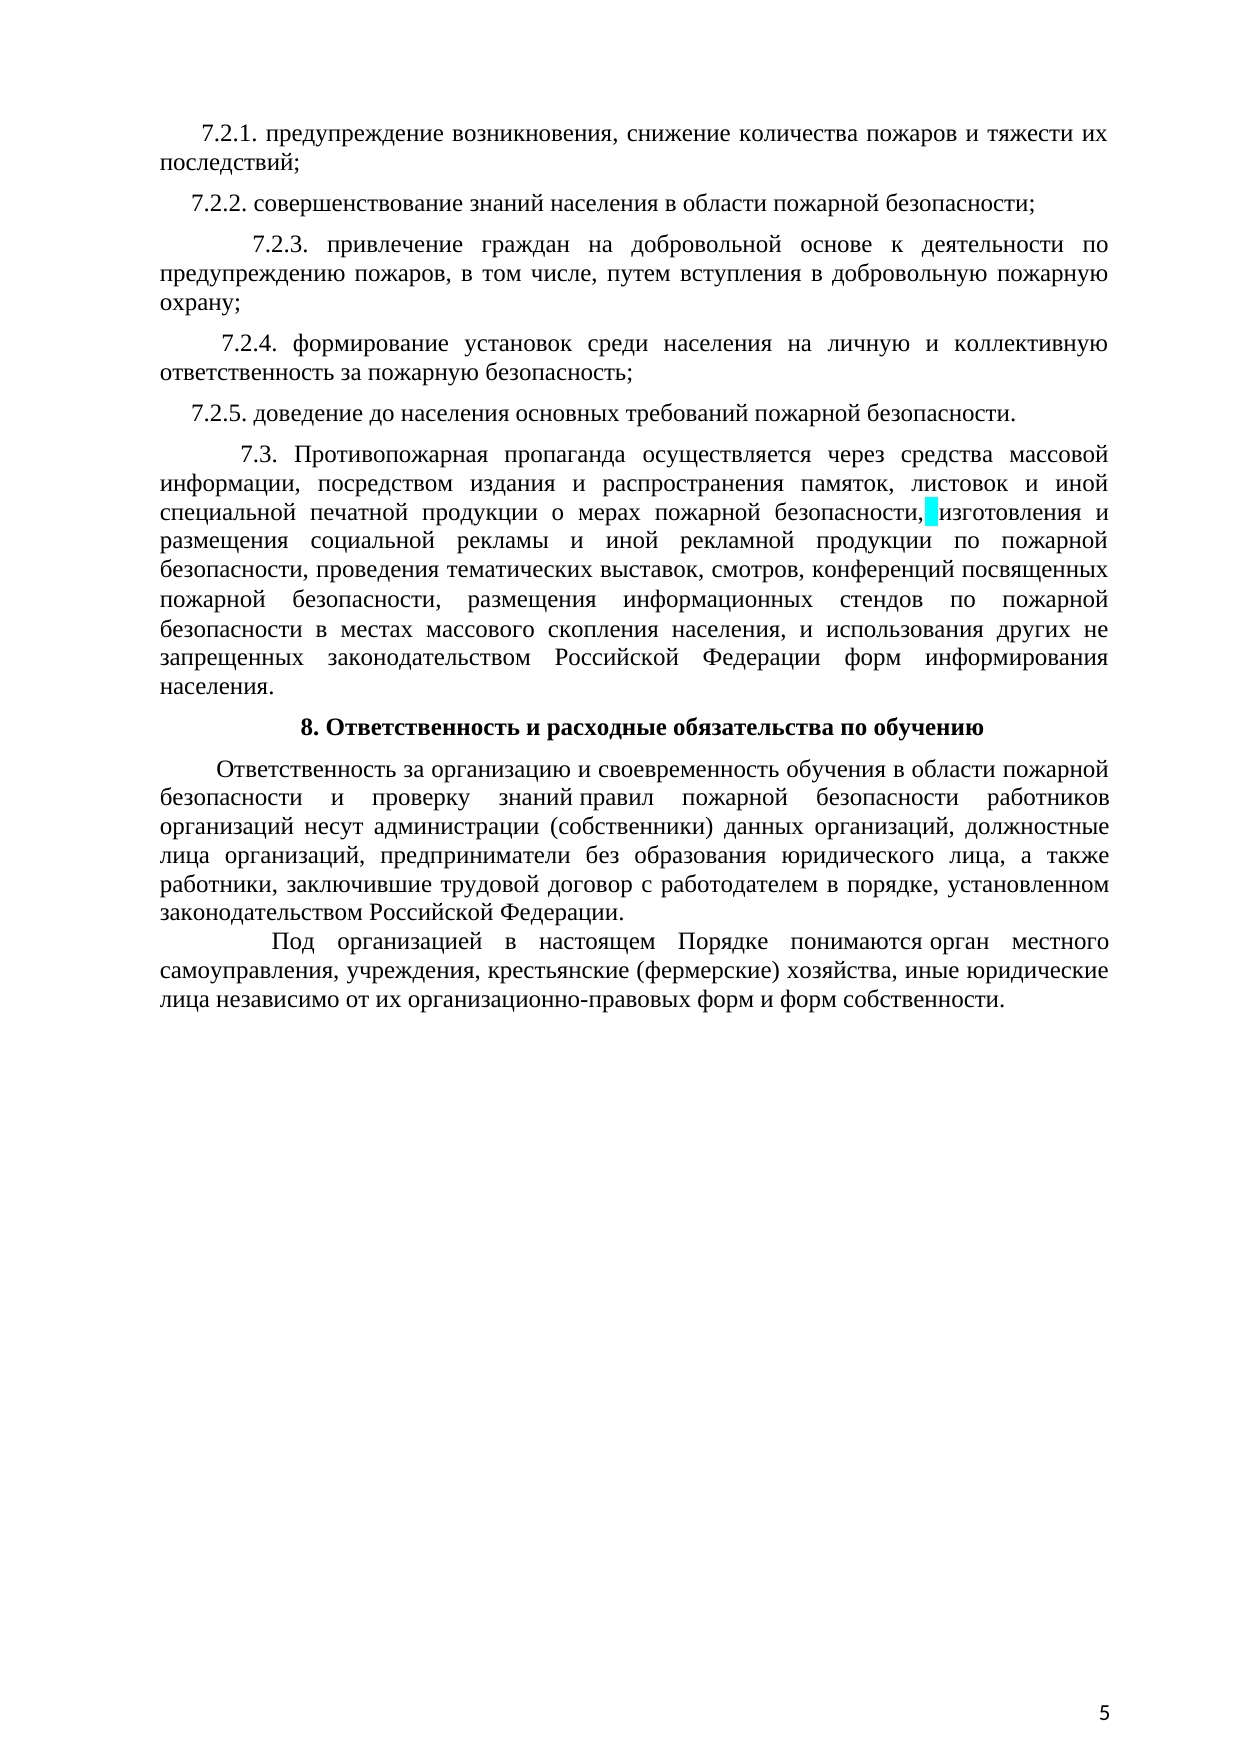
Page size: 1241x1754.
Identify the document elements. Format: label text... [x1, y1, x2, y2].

text 7.2.5. доведение до населения основных требований пожарной безопасности. [159, 398, 1109, 427]
text 7.2.3. привлечение граждан на добровольной основе к деятельности по предупреждению пожаров, в том числе, путем вступления в добровольную пожарную охрану; [159, 229, 1109, 316]
text 7.3. Противопожарная пропаганда осуществляется через средства массовой информации, посредством издания и распространения памяток, листовок и иной специальной печатной продукции о мерах пожарной безопасности, изготовления и размещения социальной рекламы и иной рекламной продукции по пожарной безопасности, проведения тематических выставок, смотров, конференций посвященных пожарной безопасности, размещения информационных стендов по пожарной безопасности в местах массового скопления населения, и использования других не запрещенных законодательством Российской Федерации форм информирования населения. [159, 439, 1109, 700]
text 7.2.2. совершенствование знаний населения в области пожарной безопасности; [159, 188, 1109, 217]
text 7.2.1. предупреждение возникновения, снижение количества пожаров и тяжести их последствий; [159, 118, 1109, 176]
text Ответственность за организацию и своевременность обучения в области пожарной безопасности и проверку знаний правил пожарной безопасности работников организаций несут администрации (собственники) данных организаций, должностные лица организаций, предприниматели без образования юридического лица, а также работники, заключившие трудовой договор с работодателем в порядке, установленном законодательством Российской Федерации. [159, 754, 1110, 926]
text 8. Ответственность и расходные обязательства по обучению [159, 712, 1110, 741]
text 7.2.4. формирование установок среди населения на личную и коллективную ответственность за пожарную безопасность; [159, 328, 1109, 386]
text Под организацией в настоящем Порядке понимаются орган местного самоуправления, учреждения, крестьянские (фермерские) хозяйства, иные юридические лица независимо от их организационно-правовых форм и форм собственности. [159, 926, 1109, 1012]
